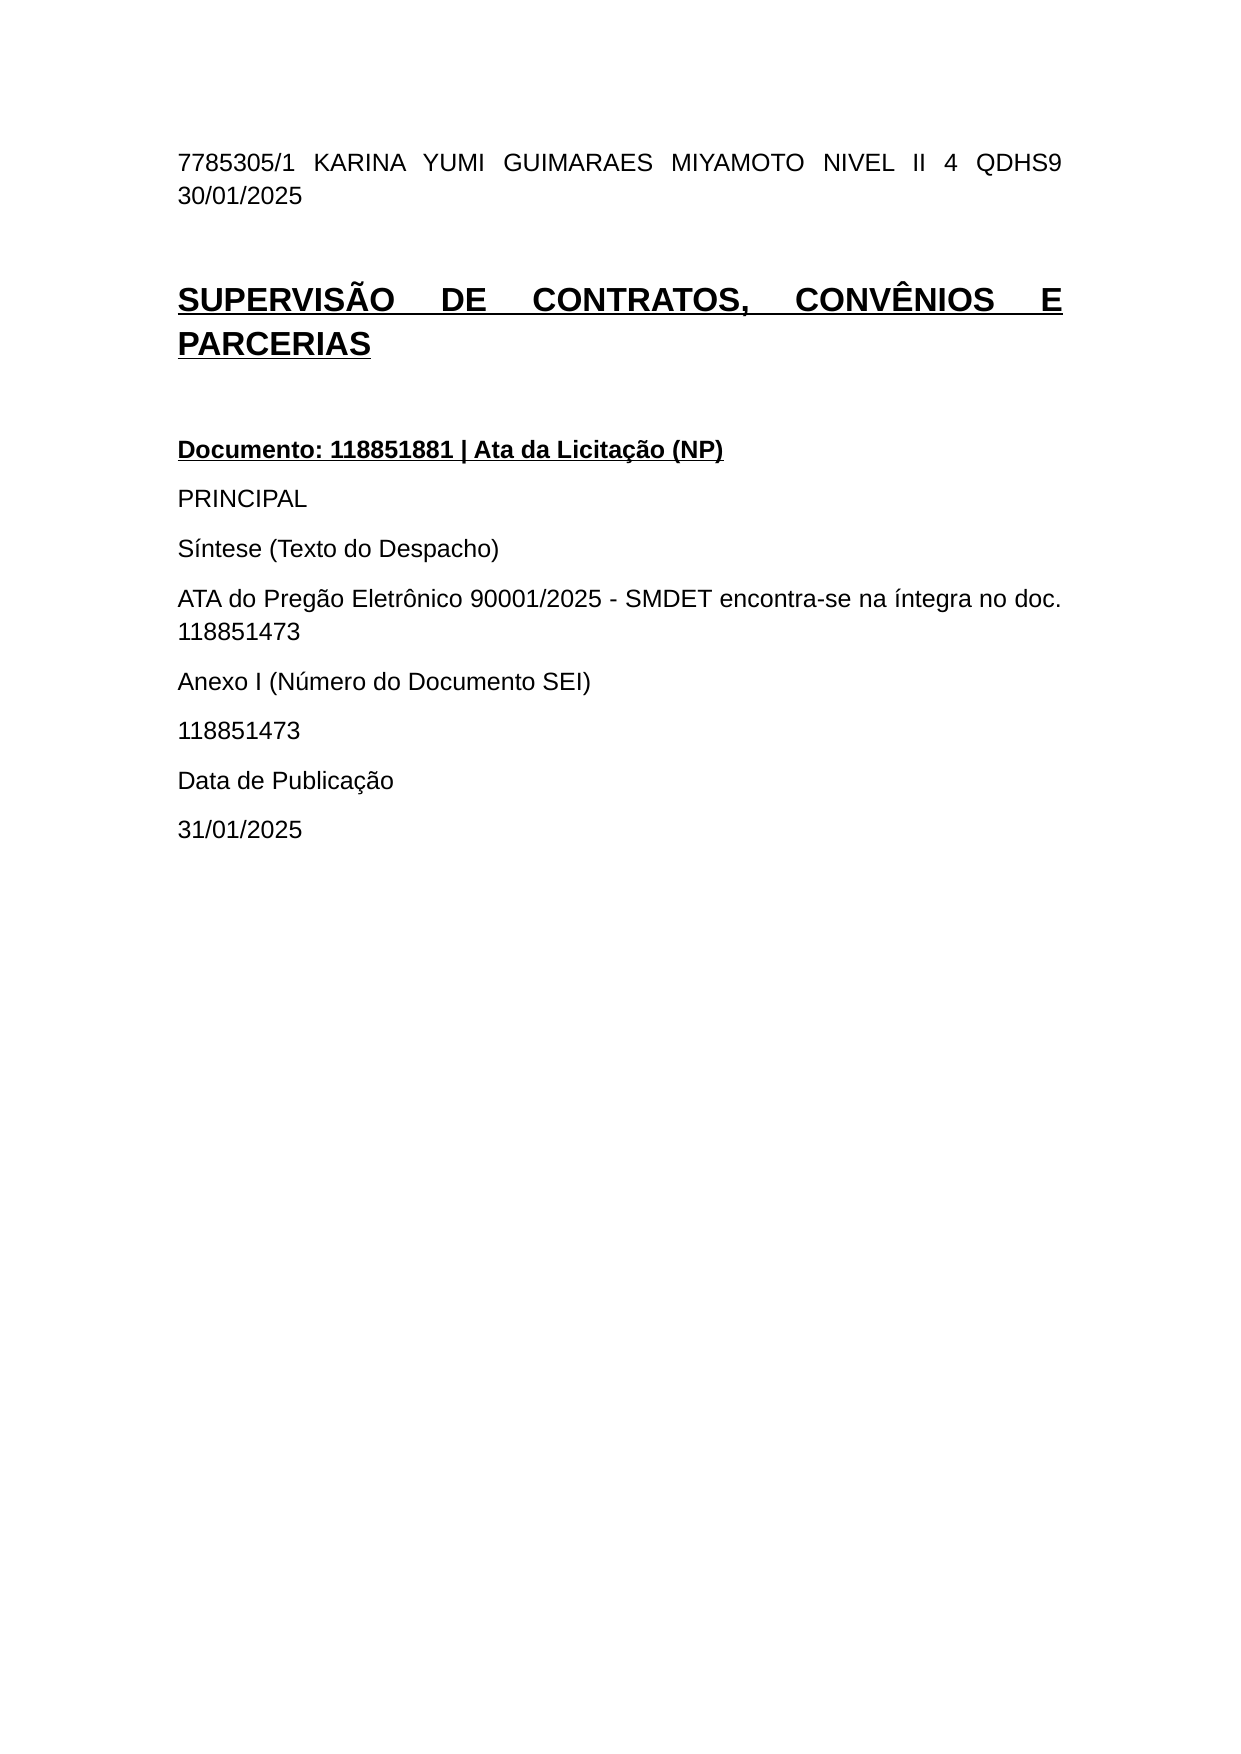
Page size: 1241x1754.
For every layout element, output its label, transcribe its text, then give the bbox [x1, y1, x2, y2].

text 7785305/1 KARINA YUMI GUIMARAES MIYAMOTO NIVEL II 4 QDHS9 30/01/2025 [177, 148, 1063, 209]
text Anexo I (Número do Documento SEI) [177, 666, 1063, 695]
text Data de Publicação [177, 766, 1063, 794]
text Síntese (Texto do Despacho) [177, 534, 1063, 563]
text 31/01/2025 [177, 816, 1063, 883]
text PRINCIPAL [177, 484, 1063, 513]
text ATA do Pregão Eletrônico 90001/2025 - SMDET encontra-se na íntegra no doc. 118851473 [177, 584, 1063, 646]
text 118851473 [177, 716, 1063, 745]
text Documento: 118851881 | Ata da Licitação (NP) [177, 435, 1063, 463]
text SUPERVISÃO DE CONTRATOS, CONVÊNIOS E PARCERIAS [177, 314, 1063, 363]
text SUPERVISÃO DE CONTRATOS, CONVÊNIOS E PARCERIAS [177, 280, 1063, 313]
